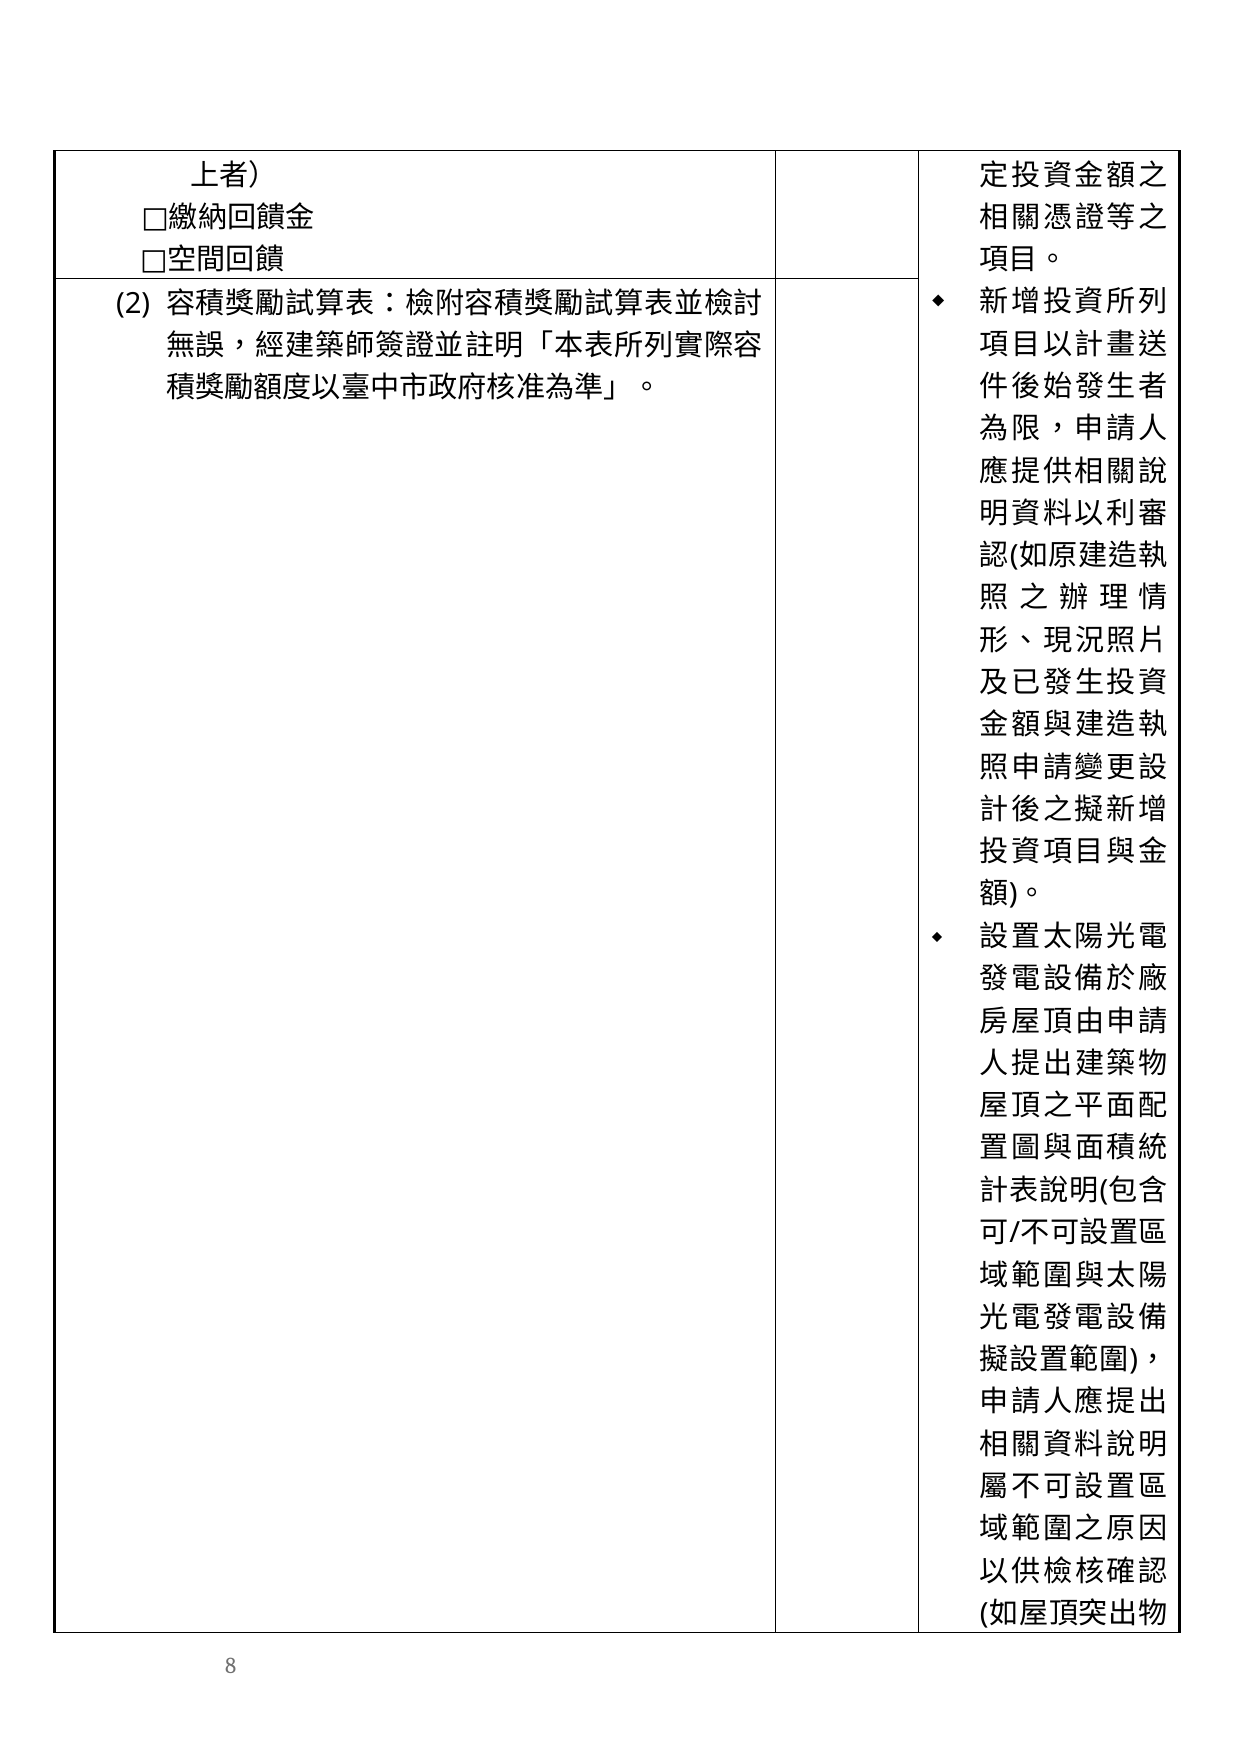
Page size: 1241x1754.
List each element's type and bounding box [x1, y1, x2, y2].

table_cell [56, 279, 775, 1632]
table_cell [776, 279, 918, 1632]
table_cell [776, 151, 918, 278]
table_cell [56, 151, 775, 278]
